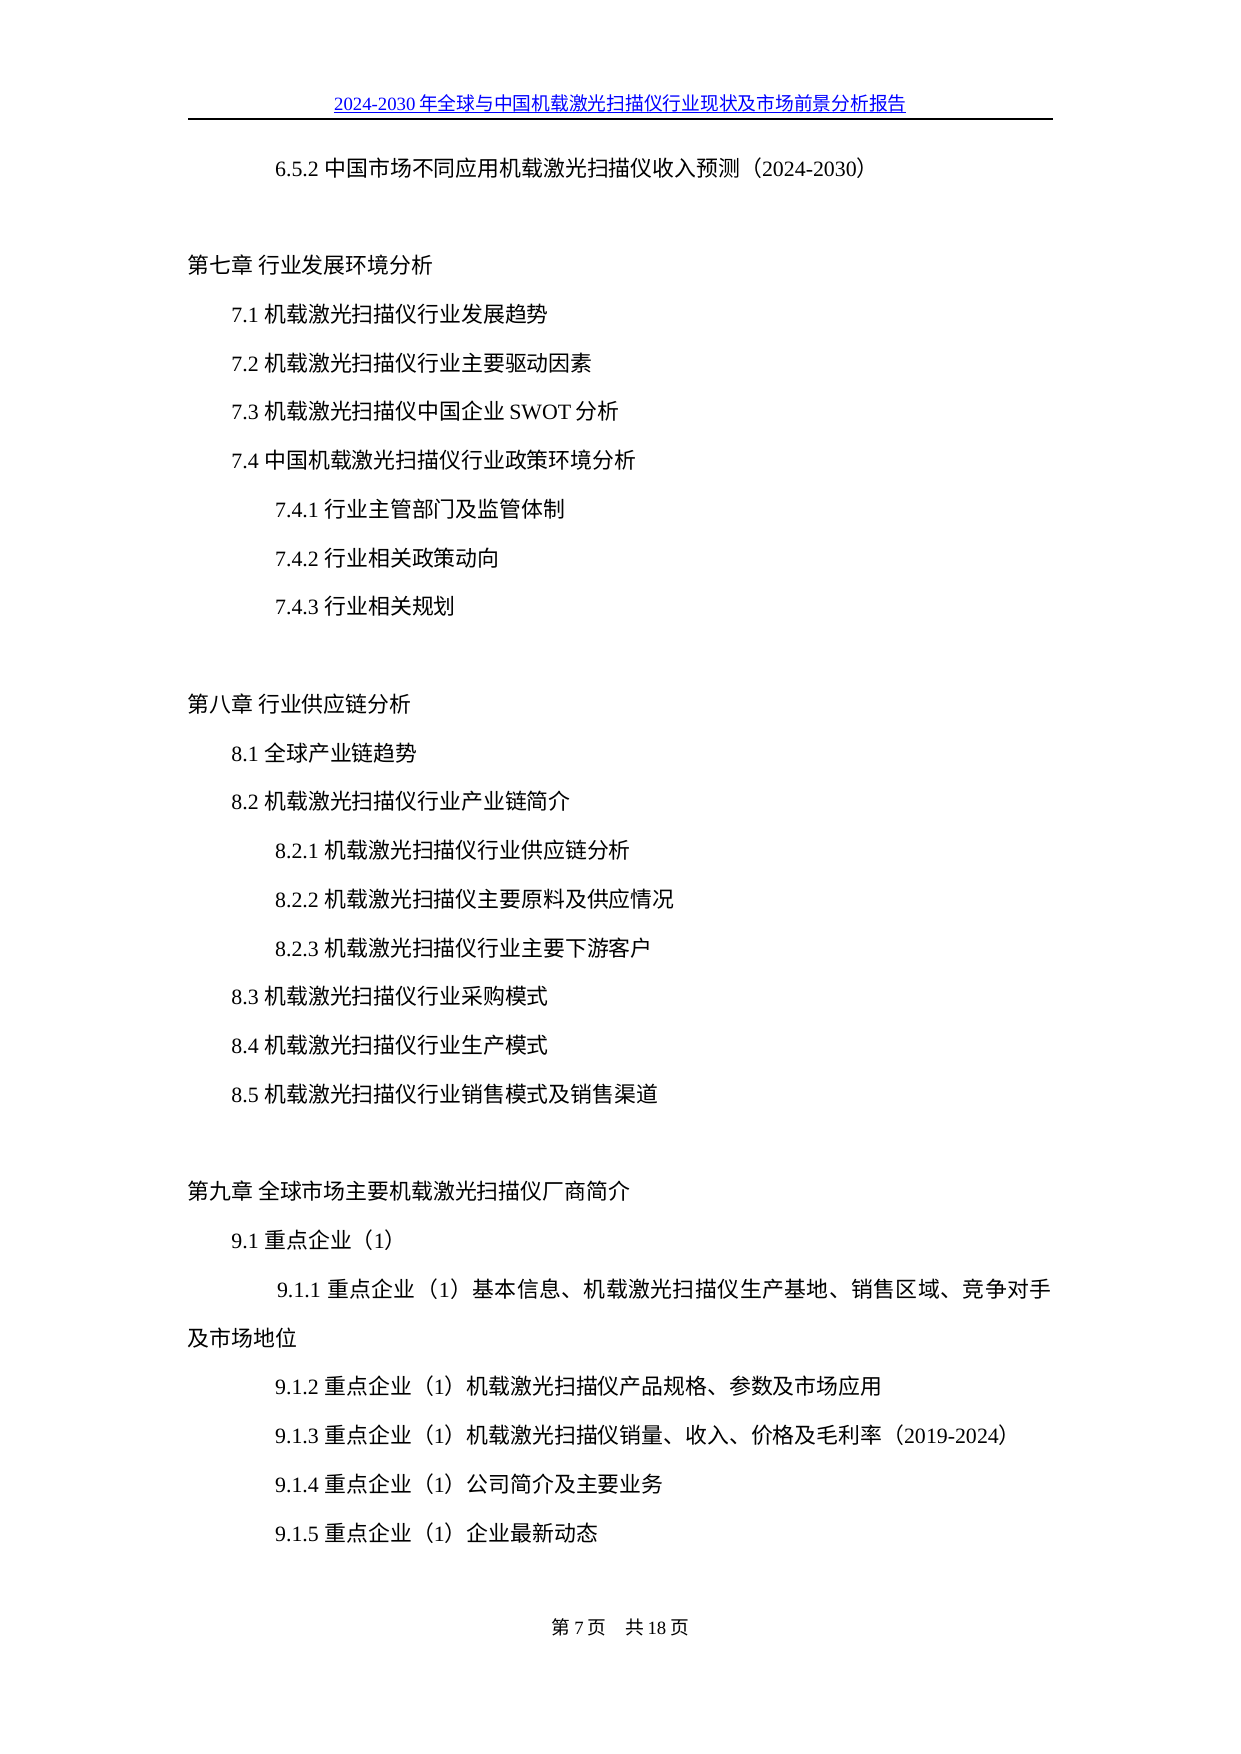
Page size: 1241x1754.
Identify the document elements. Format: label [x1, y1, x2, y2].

text [187, 150, 1053, 1548]
